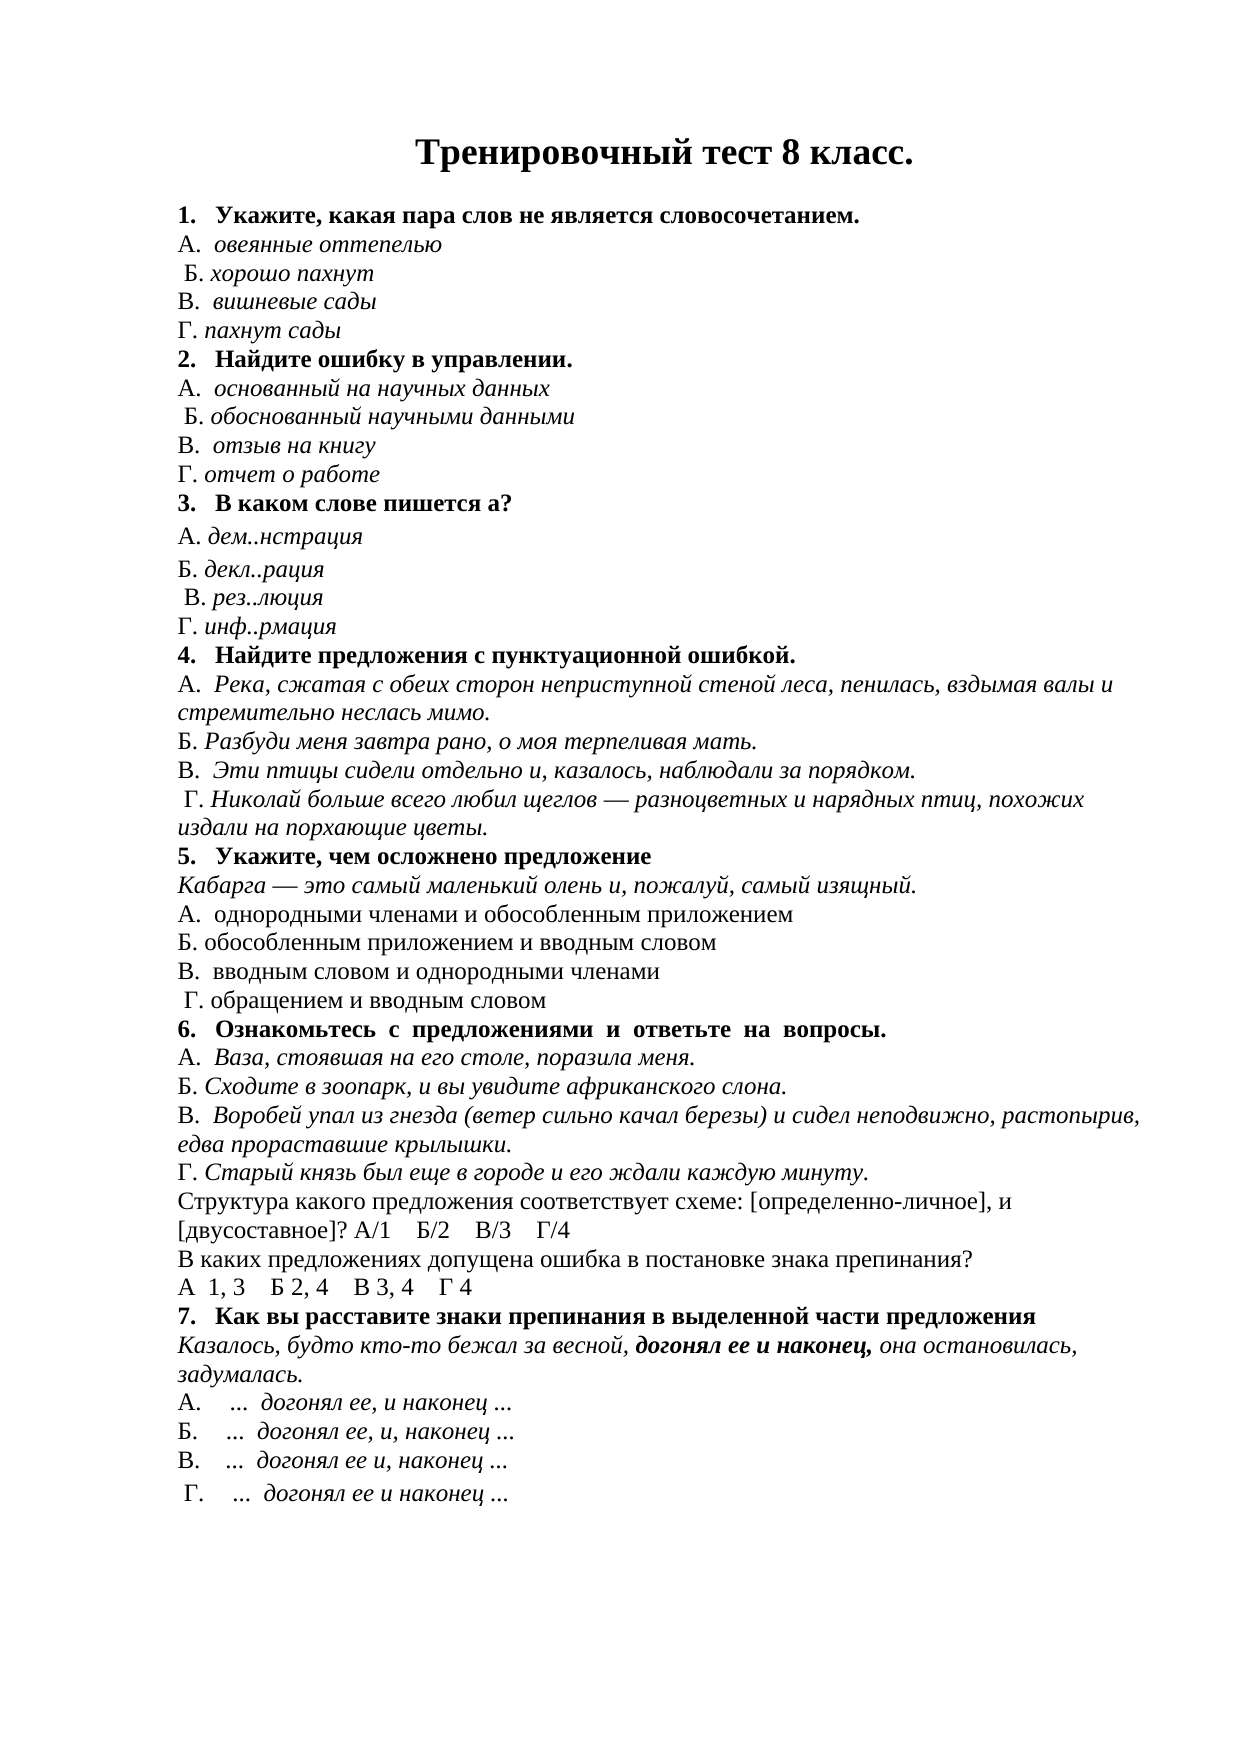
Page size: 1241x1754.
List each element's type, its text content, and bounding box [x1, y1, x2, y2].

text Структура какого предложения соответствует схеме: [определенно-личное], и [двусоставное]? А/1 Б/2 В/3 Г/4 [177, 1186, 1152, 1244]
text В. рез..люция [177, 582, 1152, 611]
text B. Воробей упал из гнезда (ветер сильно качал березы) и сидел неподвижно, растопырив, едва прораставшие крылышки. [177, 1100, 1152, 1157]
text Б. обоснованный научными данными [177, 401, 1152, 430]
text 7. Как вы расставите знаки препинания в выделенной части предложения [177, 1301, 1152, 1330]
text 6. Ознакомьтесь с предложениями и ответьте на вопросы. [177, 1014, 1152, 1042]
text 4. Найдите предложения с пунктуационной ошибкой. [177, 640, 1152, 669]
text Г. пахнут сады [177, 315, 1152, 344]
text 3. В каком слове пишется а? [177, 488, 1152, 516]
text A. овеянные оттепелью [177, 229, 1152, 258]
text Б. декл..рация [177, 554, 1152, 582]
text Г. инф..рмация [177, 611, 1152, 640]
text А. ... догонял ее, и наконец ... [177, 1387, 1152, 1416]
text 1. Укажите, какая пара слов не является словосочетанием. [177, 200, 1152, 229]
text Б. ... догонял ее, и, наконец ... [177, 1416, 1152, 1445]
text Б. Сходите в зоопарк, и вы увидите африканского слона. [177, 1071, 1152, 1100]
text 5. Укажите, чем осложнено предложение [177, 841, 1152, 870]
text Б. Разбуди меня завтра рано, о моя терпеливая мать. [177, 726, 1152, 755]
text A. Река, сжатая с обеих сторон неприступной стеной леса, пенилась, вздымая валы и стремительно неслась мимо. [177, 669, 1152, 726]
text A. однородными членами и обособленным приложением [177, 899, 1152, 927]
text Г. Николай больше всего любил щеглов — разноцветных и нарядных птиц, похожих издали на порхающие цветы. [177, 784, 1152, 841]
text Г. обращением и вводным словом [177, 985, 1152, 1014]
text B. вишневые сады [177, 286, 1152, 315]
text Б. обособленным приложением и вводным словом [177, 927, 1152, 956]
text Г. отчет о работе [177, 459, 1152, 488]
text 2. Найдите ошибку в управлении. [177, 344, 1152, 373]
text Кабарга — это самый маленький олень и, пожалуй, самый изящный. [177, 870, 1152, 899]
text В. ... догонял ее и, наконец ... [177, 1445, 1152, 1474]
text Г. Старый князь был еще в городе и его ждали каждую минуту. [177, 1157, 1152, 1186]
text B. Эти птицы сидели отдельно и, казалось, наблюдали за порядком. [177, 755, 1152, 784]
text Тренировочный тест 8 класс. [177, 130, 1152, 173]
text А 1, 3 Б 2, 4 В 3, 4 Г 4 [177, 1272, 1152, 1301]
text Г. ... догонял ее и наконец ... [177, 1478, 1152, 1507]
text Б. хорошо пахнут [177, 258, 1152, 286]
text А. дем..нстрация [177, 521, 1152, 549]
text B. вводным словом и однородными членами [177, 956, 1152, 985]
text В каких предложениях допущена ошибка в постановке знака препинания? [177, 1244, 1152, 1272]
text A. Ваза, стоявшая на его столе, поразила меня. [177, 1042, 1152, 1071]
text B. отзыв на книгу [177, 430, 1152, 459]
text A. основанный на научных данных [177, 373, 1152, 401]
text Казалось, будто кто-то бежал за весной, догонял ее и наконец, она остановилась, задумалась. [177, 1330, 1152, 1387]
